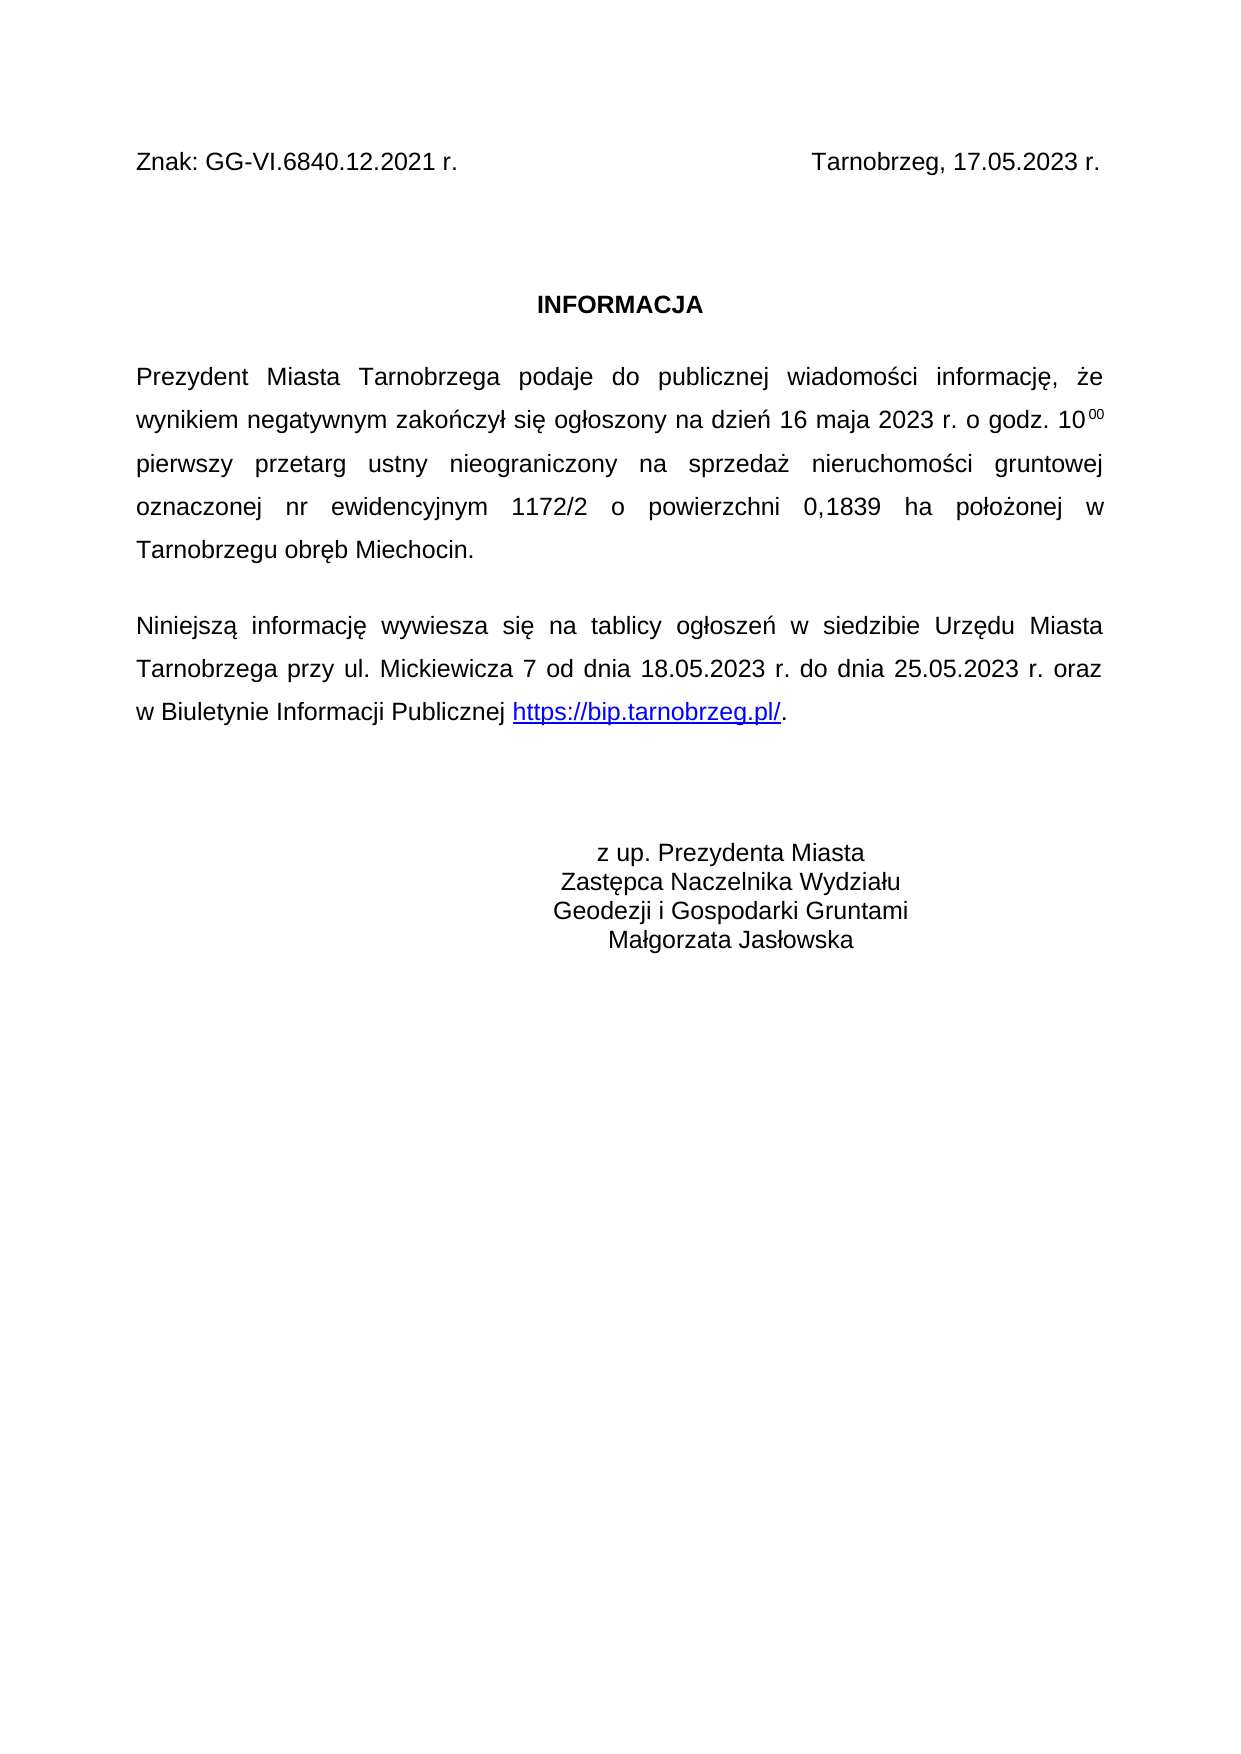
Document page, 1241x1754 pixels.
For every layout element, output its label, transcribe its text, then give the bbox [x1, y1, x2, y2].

text INFORMACJA [136, 291, 1104, 319]
text z up. Prezydenta Miasta [357, 838, 1104, 867]
text Niniejszą informację wywiesza się na tablicy ogłoszeń w siedzibie Urzędu Miasta Tarnobrzega przy ul. Mickiewicza 7 od dnia 18.05.2023 r. do dnia 25.05.2023 r. oraz w Biuletynie Informacji Publicznej https://bip.tarnobrzeg.pl/. [136, 611, 1104, 726]
text Znak: GG-VI.6840.12.2021 r. Tarnobrzeg, 17.05.2023 r. [136, 147, 1104, 176]
text Małgorzata Jasłowska [357, 924, 1104, 953]
text Prezydent Miasta Tarnobrzega podaje do publicznej wiadomości informację, że wynikiem negatywnym zakończył się ogłoszony na dzień 16 maja 2023 r. o godz. 1000 pierwszy przetarg ustny nieograniczony na sprzedaż nieruchomości gruntowej oznaczonej nr ewidencyjnym 1172/2 o powierzchni 0,1839 ha położonej w Tarnobrzegu obręb Miechocin. [136, 362, 1104, 564]
text Geodezji i Gospodarki Gruntami [357, 896, 1104, 924]
text Zastępca Naczelnika Wydziału [357, 867, 1104, 896]
